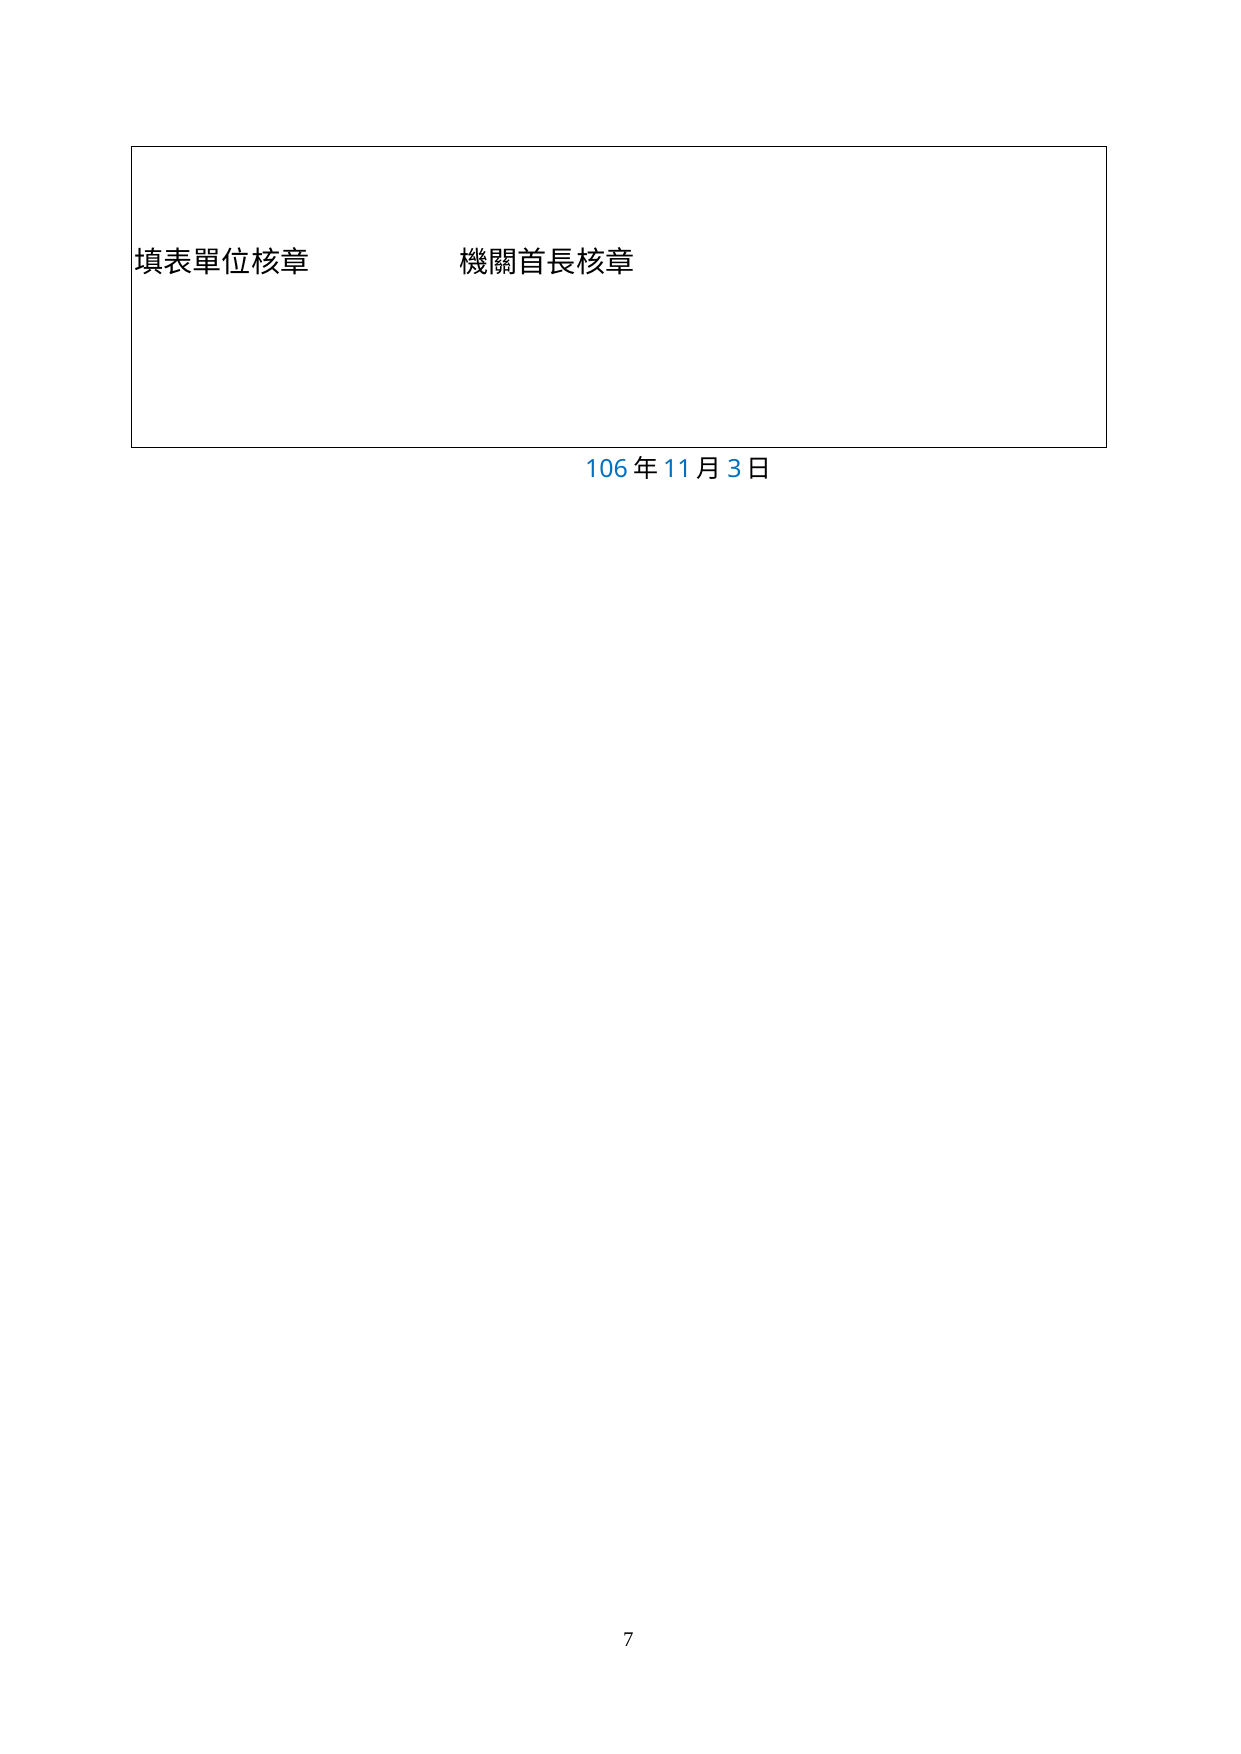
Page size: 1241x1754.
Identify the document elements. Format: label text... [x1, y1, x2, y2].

text 106年11月 3日 [202, 448, 1106, 485]
table_cell 填表單位核章 機關首長核章 [132, 147, 1106, 447]
